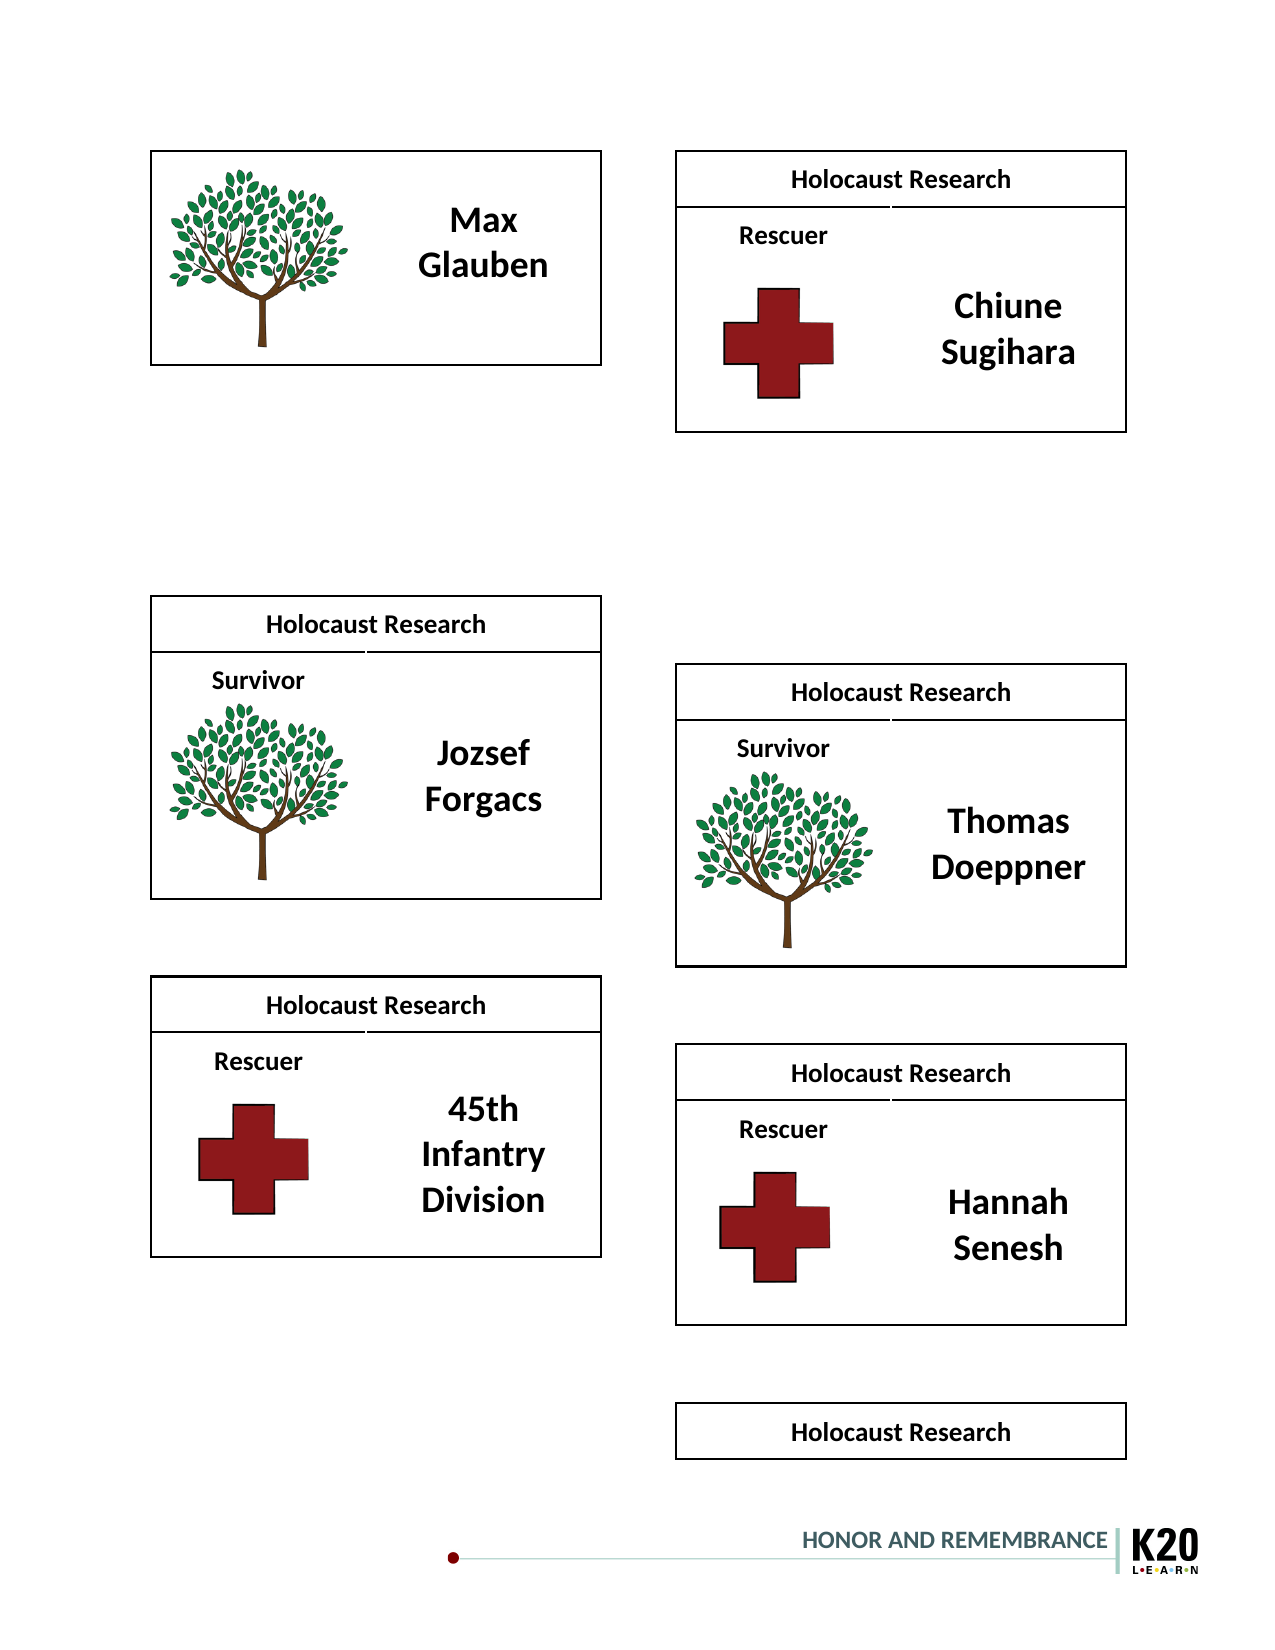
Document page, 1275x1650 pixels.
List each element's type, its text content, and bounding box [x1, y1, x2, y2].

table_cell Jozsef Forgacs [367, 653, 600, 897]
table_cell Rescuer [152, 1033, 365, 1256]
picture [686, 764, 881, 955]
table_cell Survivor [677, 721, 890, 965]
table_cell Thomas Doeppner [892, 721, 1125, 965]
table_header Holocaust Research [677, 152, 1125, 206]
picture [713, 275, 844, 411]
picture [188, 1091, 319, 1227]
table_cell Hannah Senesh [892, 1101, 1125, 1324]
table_header Holocaust Research [677, 1045, 1125, 1099]
table_cell 45th Infantry Division [367, 1033, 600, 1256]
table_header Holocaust Research [152, 978, 600, 1031]
table_cell Chiune Sugihara [892, 208, 1125, 431]
table_cell Rescuer [677, 208, 890, 431]
picture [161, 162, 356, 354]
table_cell Max Glauben [367, 152, 600, 363]
table_header Holocaust Research [677, 1404, 1125, 1458]
picture [710, 1159, 841, 1295]
table_cell Rescuer [677, 1101, 890, 1324]
table_cell Survivor [152, 653, 365, 897]
table_header Holocaust Research [152, 597, 600, 651]
picture [161, 696, 356, 887]
picture [447, 1525, 1198, 1577]
table_cell Survivor [152, 152, 365, 363]
table_header Holocaust Research [677, 665, 1125, 719]
